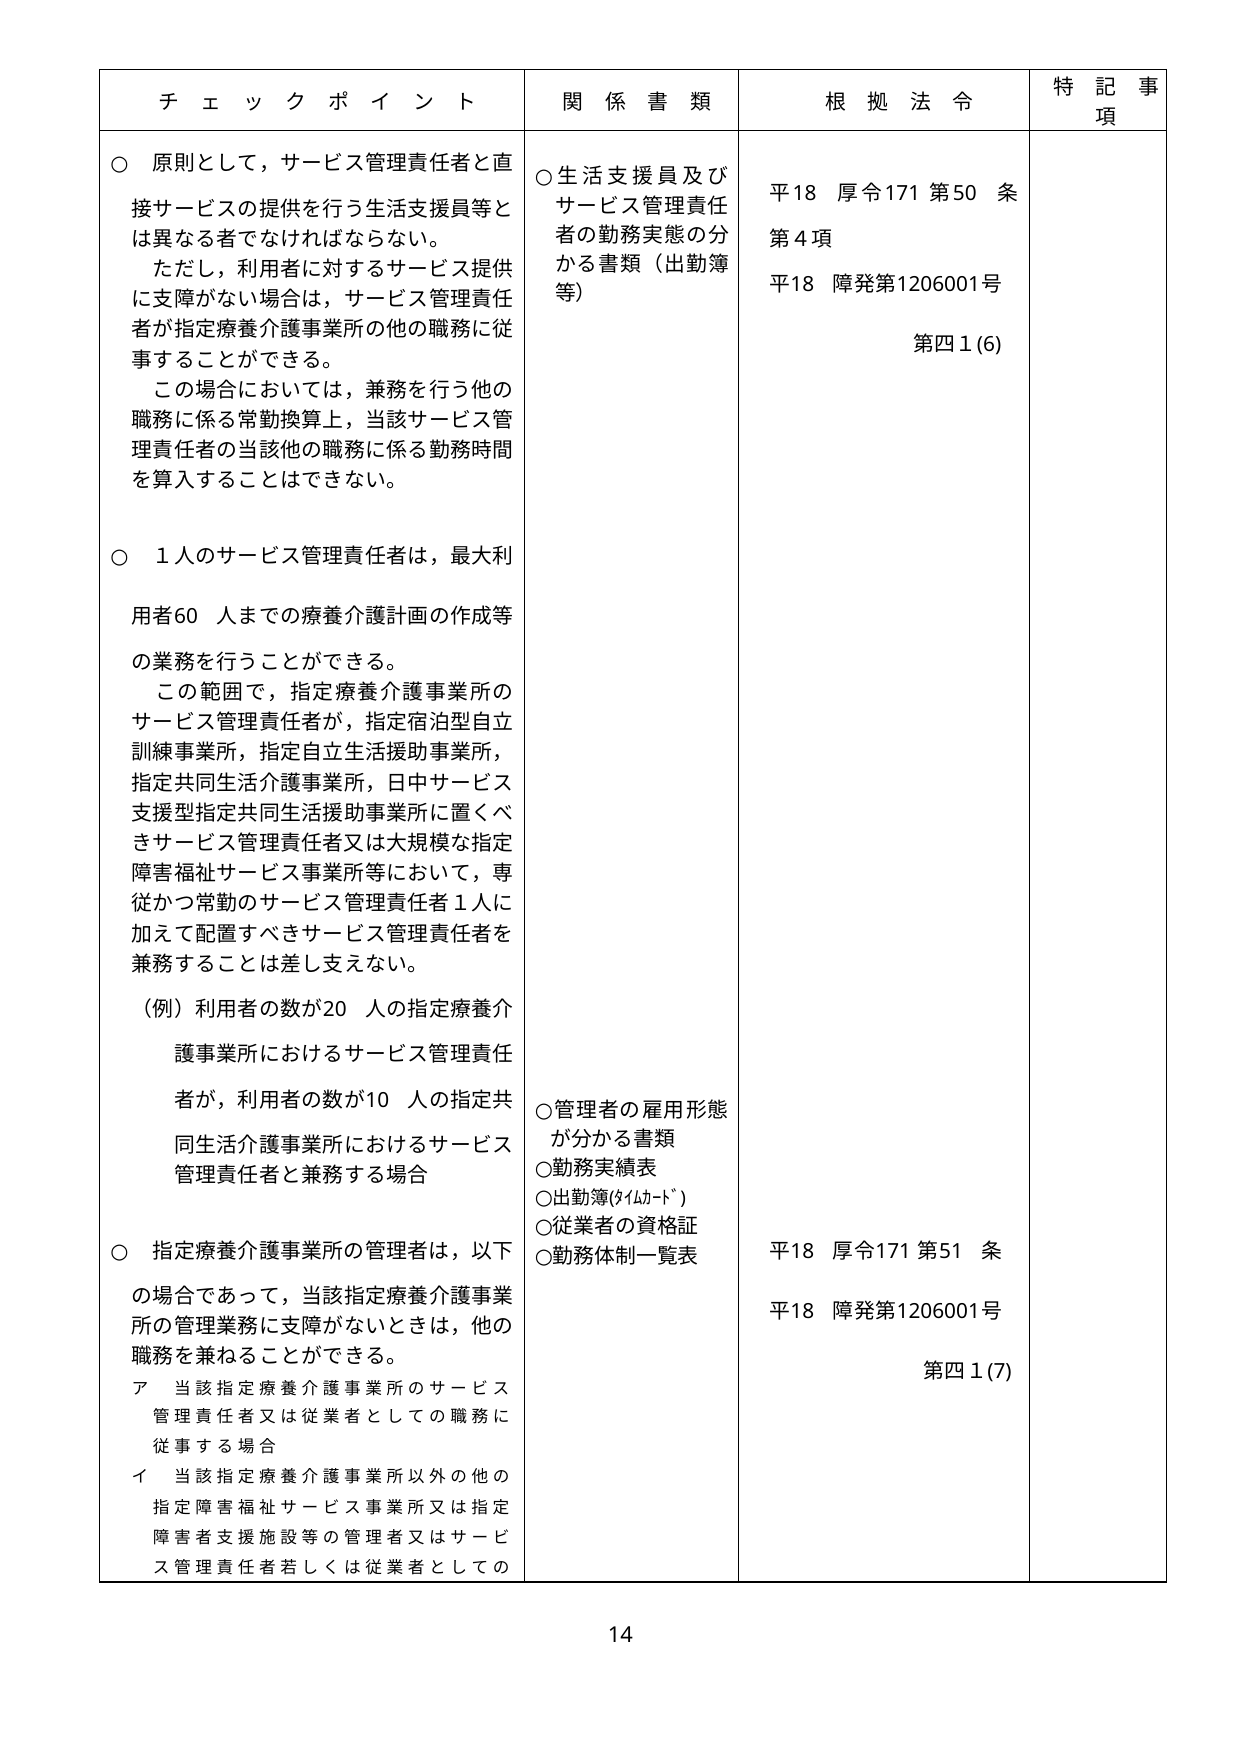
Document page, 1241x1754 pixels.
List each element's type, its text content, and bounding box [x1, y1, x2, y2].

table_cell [739, 131, 1029, 1581]
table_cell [525, 131, 738, 1581]
table_header 関 係 書 類 [525, 70, 738, 130]
table_header チ ェ ッ ク ポ イ ン ト [100, 70, 524, 130]
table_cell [100, 131, 524, 1581]
table_cell [1030, 131, 1166, 1581]
table_header 特 記 事 項 [1030, 70, 1166, 130]
table_header 根 拠 法 令 [739, 70, 1029, 130]
